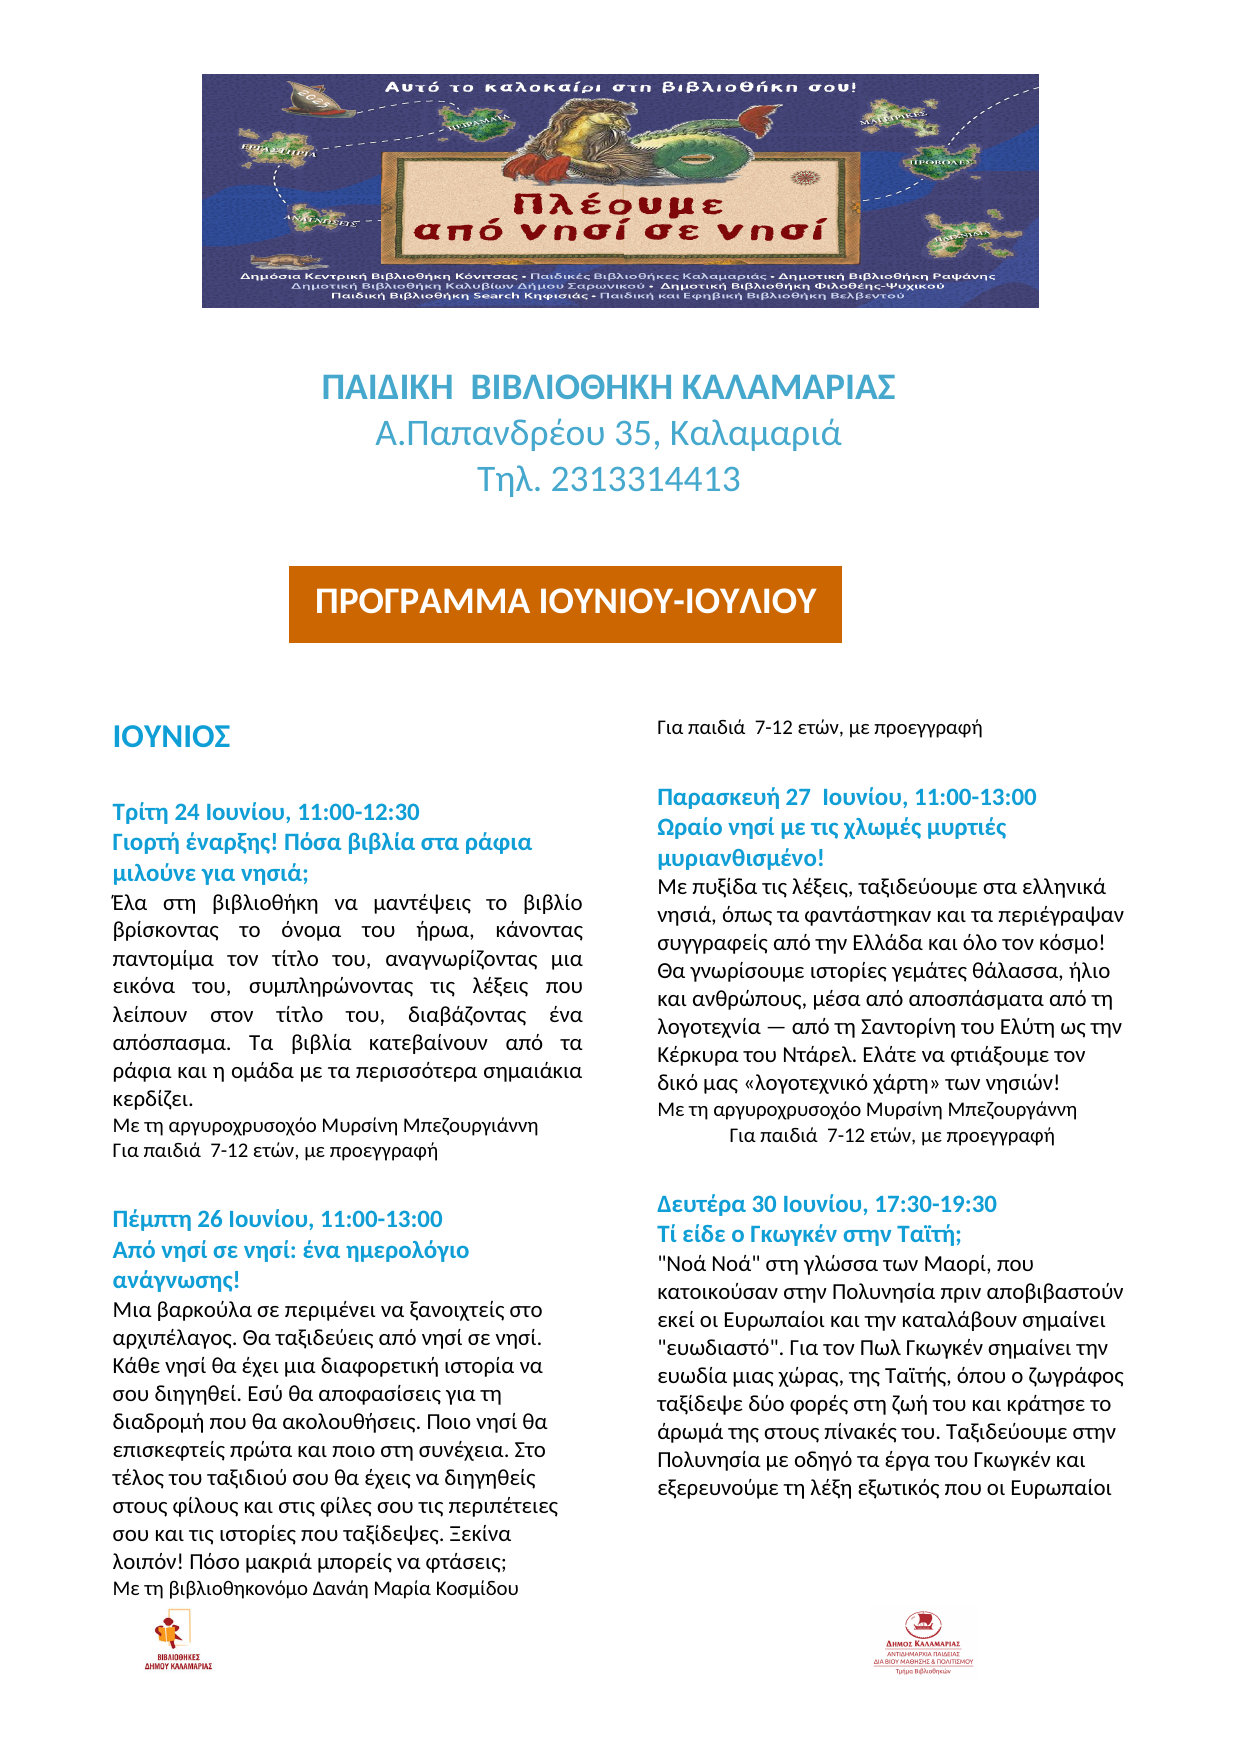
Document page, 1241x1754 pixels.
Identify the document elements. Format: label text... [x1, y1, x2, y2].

text Ωραίο νησί με τις χλωμές μυρτιές μυριανθισμένο! [657, 811, 1128, 872]
text Με τη αργυροχρυσοχόο Μυρσίνη Μπεζουργάννη [657, 1096, 1128, 1122]
text Πέμπτη 26 Ιουνίου, 11:00-13:00 [112, 1203, 583, 1234]
text Παρασκευή 27 Ιουνίου, 11:00-13:00 [657, 781, 1128, 811]
text Για παιδιά 7-12 ετών, με προεγγραφή [657, 714, 1128, 740]
text Μια βαρκούλα σε περιμένει να ξανοιχτείς στο αρχιπέλαγος. Θα ταξιδεύεις από νησί σε νησί. Κάθε νησί θα έχει μια διαφορετική ιστορία να σου διηγηθεί. Εσύ θα αποφασίσεις για τη διαδρομή που θα ακολουθήσεις. Ποιο νησί θα επισκεφτείς πρώτα και ποιο στη συνέχεια. Στο τέλος του ταξιδιού σου θα έχεις να διηγηθείς στους φίλους και στις φίλες σου τις περιπέτειες σου και τις ιστορίες που ταξίδεψες. Ξεκίνα λοιπόν! Πόσο μακριά μπορείς να φτάσεις; [112, 1295, 583, 1575]
text Δευτέρα 30 Ιουνίου, 17:30-19:30 [657, 1188, 1128, 1218]
text Γιορτή έναρξης! Πόσα βιβλία στα ράφια μιλούνε για νησιά; [112, 827, 583, 888]
picture [869, 1606, 978, 1679]
text Από νησί σε νησί: ένα ημερολόγιο ανάγνωσης! [112, 1234, 583, 1295]
text Με τη βιβλιοθηκονόμο Δανάη Μαρία Κοσμίδου [112, 1575, 583, 1601]
text Για παιδιά 7-12 ετών, με προεγγραφή [112, 1137, 583, 1163]
picture [202, 74, 1039, 308]
text Έλα στη βιβλιοθήκη να μαντέψεις το βιβλίο βρίσκοντας το όνομα του ήρωα, κάνοντας παντομίμα τον τίτλο του, αναγνωρίζοντας μια εικόνα του, συμπληρώνοντας τις λέξεις που λείπουν στον τίτλο του, διαβάζοντας ένα απόσπασμα. Τα βιβλία κατεβαίνουν από τα ράφια και η ομάδα με τα περισσότερα σημαιάκια κερδίζει. [112, 888, 583, 1112]
text Για παιδιά 7-12 ετών, με προεγγραφή [657, 1122, 1128, 1147]
text Με τη αργυροχρυσοχόο Μυρσίνη Μπεζουργιάννη [112, 1112, 583, 1137]
text "Νοά Νοά" στη γλώσσα των Μαορί, που κατοικούσαν στην Πολυνησία πριν αποβιβαστούν εκεί οι Ευρωπαίοι και την καταλάβουν σημαίνει "ευωδιαστό". Για τον Πωλ Γκωγκέν σημαίνει την ευωδία μιας χώρας, της Ταϊτής, όπου ο ζωγράφος ταξίδεψε δύο φορές στη ζωή του και κράτησε το άρωμά της στους πίνακές του. Ταξιδεύουμε στην Πολυνησία με οδηγό τα έργα του Γκωγκέν και εξερευνούμε τη λέξη εξωτικός που οι Ευρωπαίοι [657, 1249, 1128, 1501]
picture [112, 1602, 243, 1679]
text Τί είδε ο Γκωγκέν στην Ταϊτή; [657, 1218, 1128, 1249]
text Με πυξίδα τις λέξεις, ταξιδεύουμε στα ελληνικά νησιά, όπως τα φαντάστηκαν και τα περιέγραψαν συγγραφείς από την Ελλάδα και όλο τον κόσμο! Θα γνωρίσουμε ιστορίες γεμάτες θάλασσα, ήλιο και ανθρώπους, μέσα από αποσπάσματα από τη λογοτεχνία — από τη Σαντορίνη του Ελύτη ως την Κέρκυρα του Ντάρελ. Ελάτε να φτιάξουμε τον δικό μας «λογοτεχνικό χάρτη» των νησιών! [657, 872, 1128, 1096]
text Τρίτη 24 Ιουνίου, 11:00-12:30 [112, 796, 583, 827]
text ΙΟΥΝΙΟΣ [112, 714, 583, 755]
